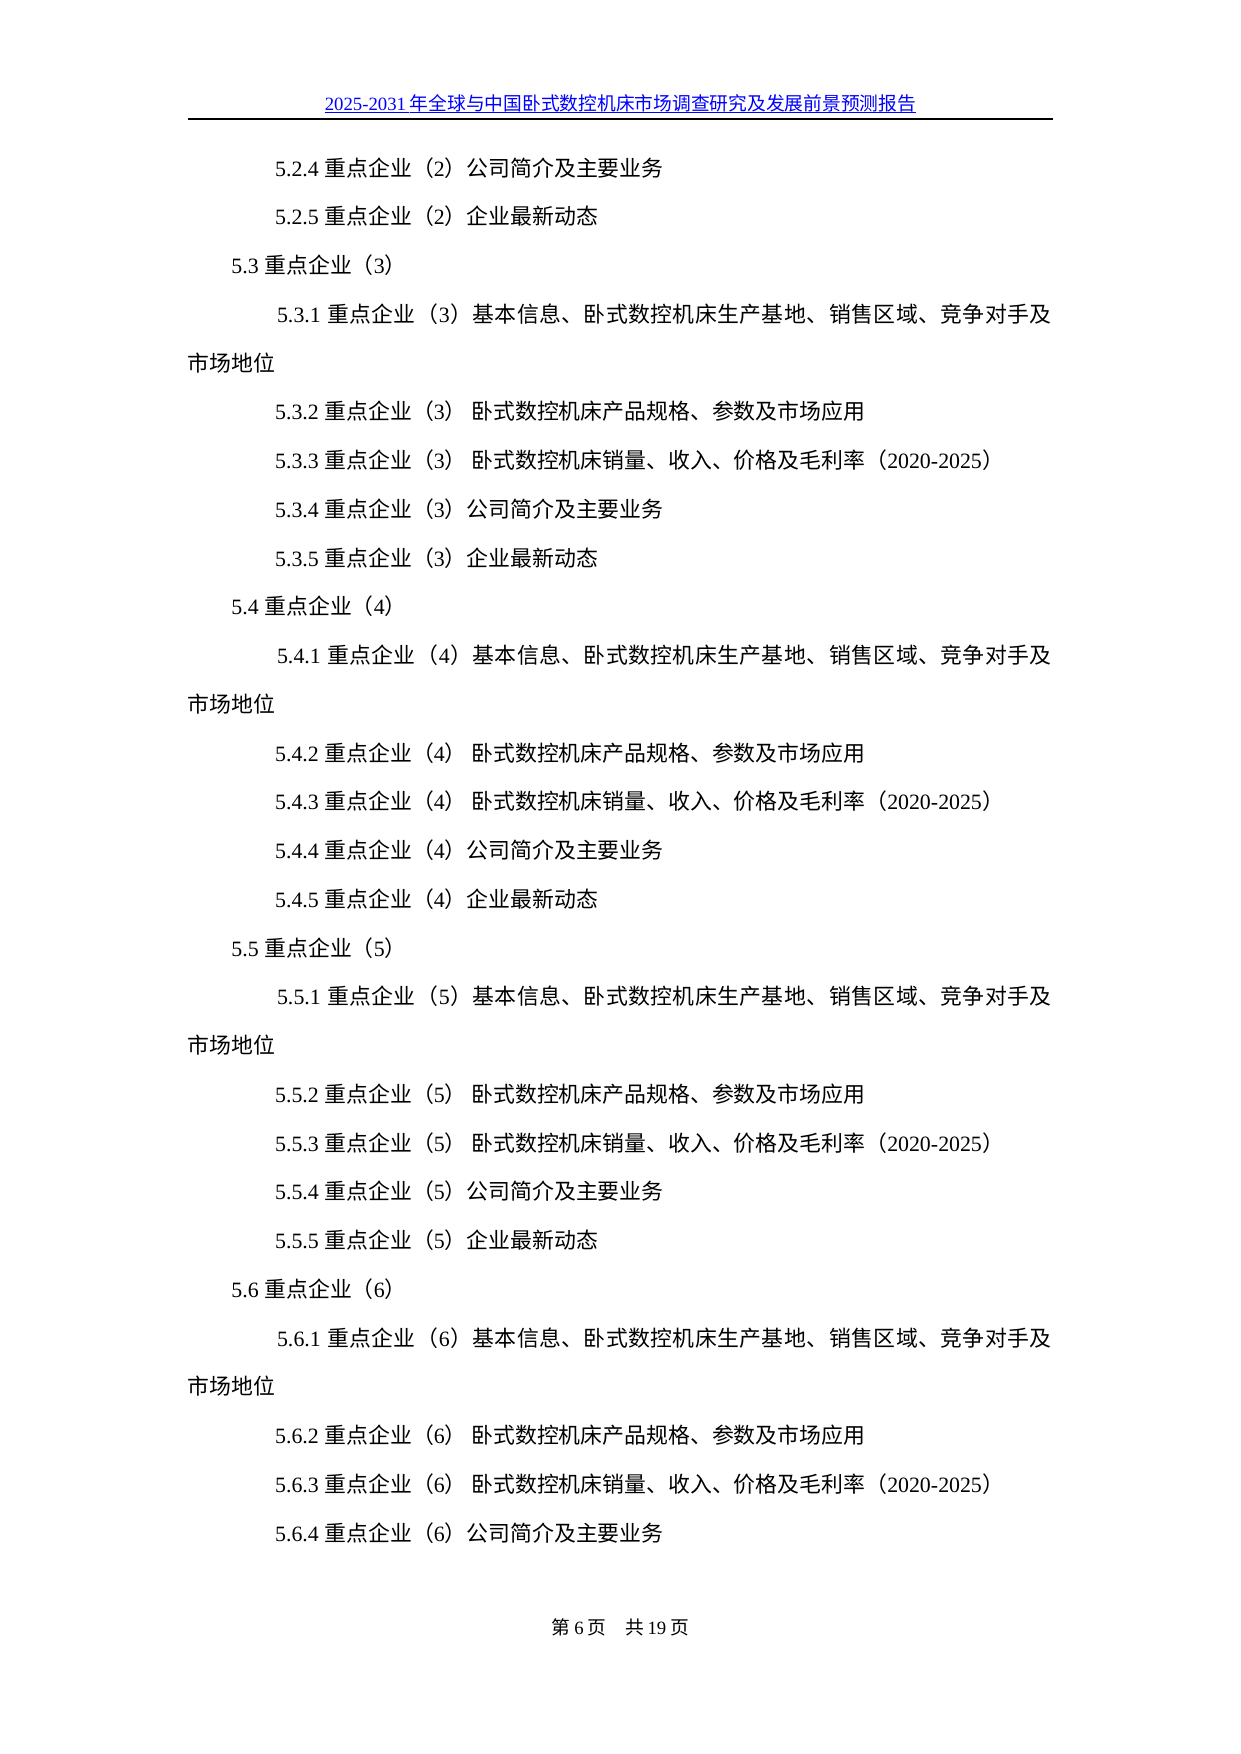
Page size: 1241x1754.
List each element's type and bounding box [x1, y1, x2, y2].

text [187, 150, 1053, 1548]
